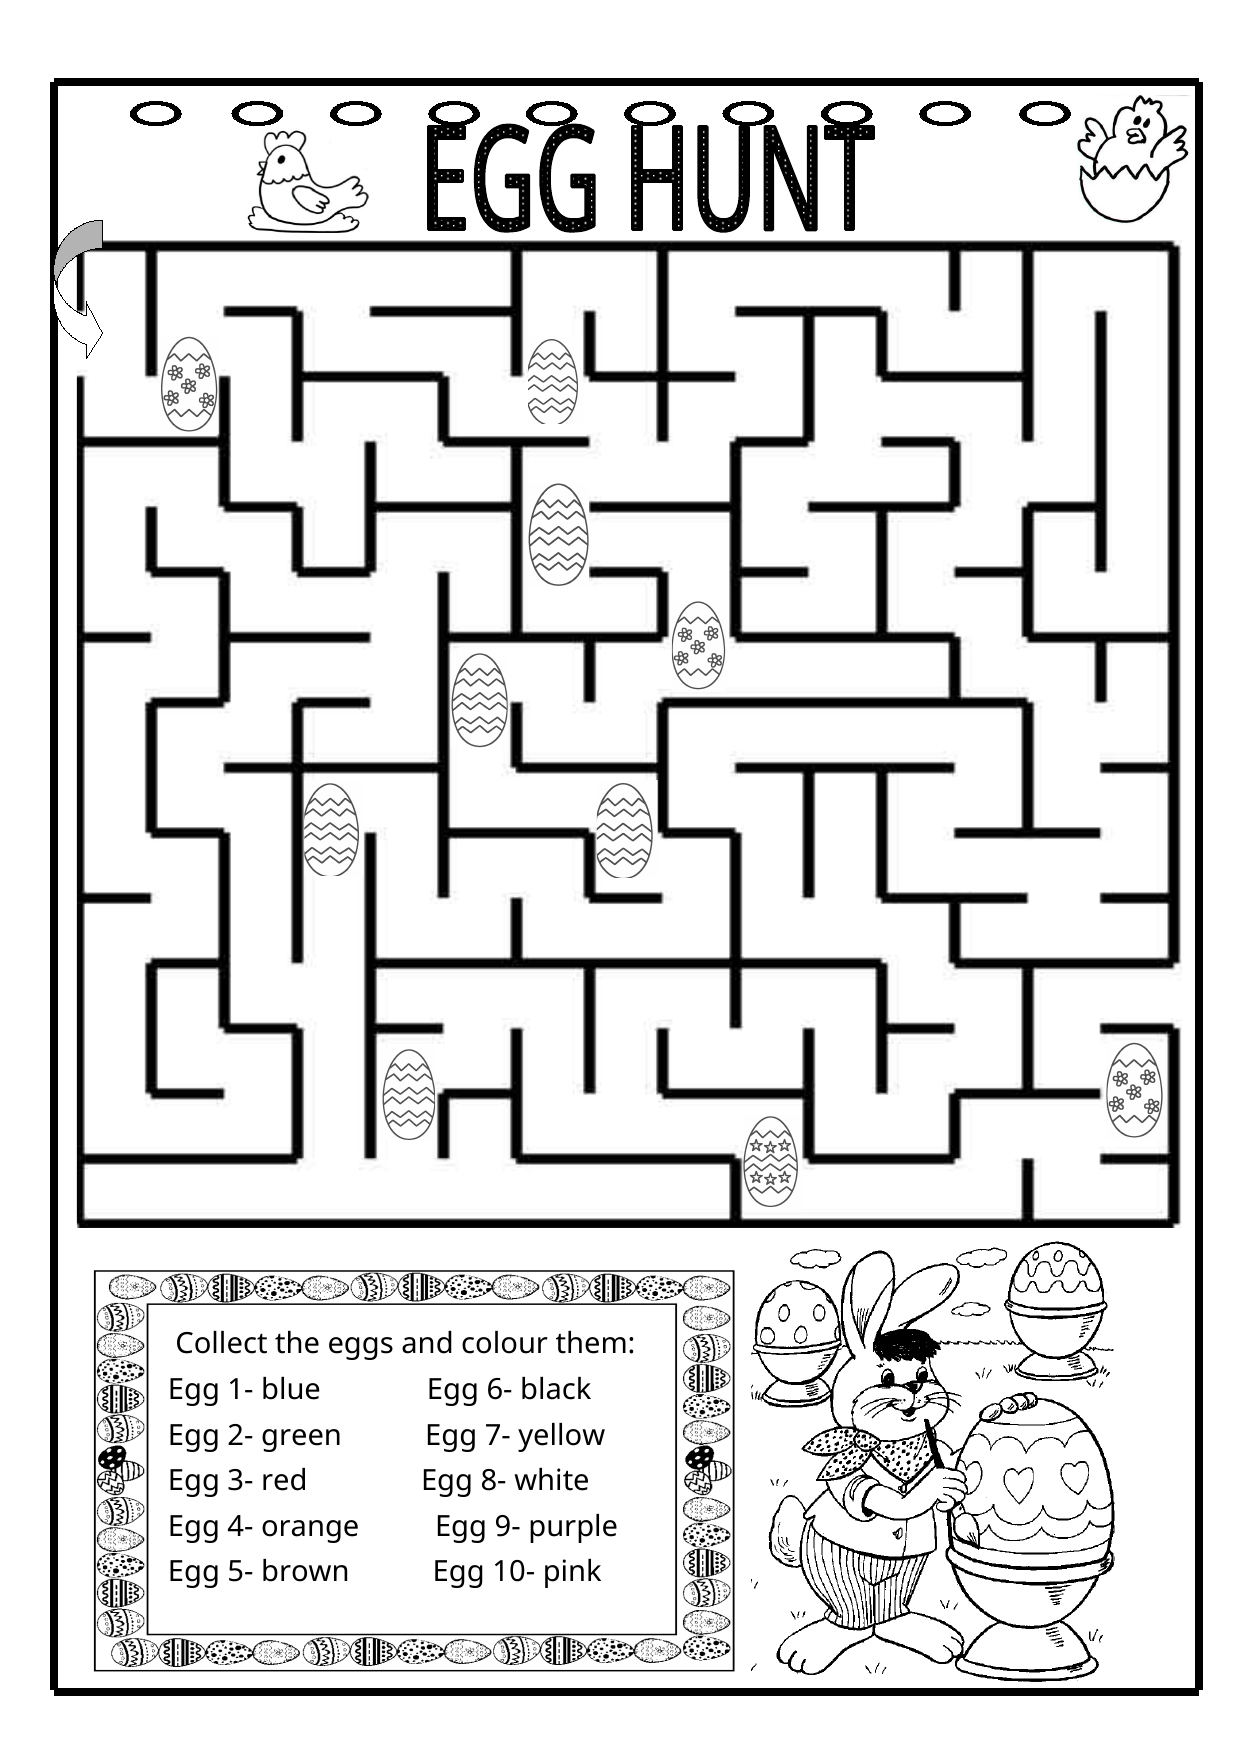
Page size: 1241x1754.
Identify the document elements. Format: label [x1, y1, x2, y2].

picture [245, 128, 372, 233]
picture [543, 127, 592, 229]
picture [701, 129, 746, 229]
picture [827, 128, 872, 228]
picture [94, 1269, 736, 1672]
picture [743, 1237, 1117, 1683]
picture [634, 128, 680, 228]
picture [477, 127, 527, 229]
picture [430, 128, 463, 228]
picture [1075, 95, 1191, 225]
picture [76, 240, 1182, 1228]
picture [767, 129, 814, 228]
